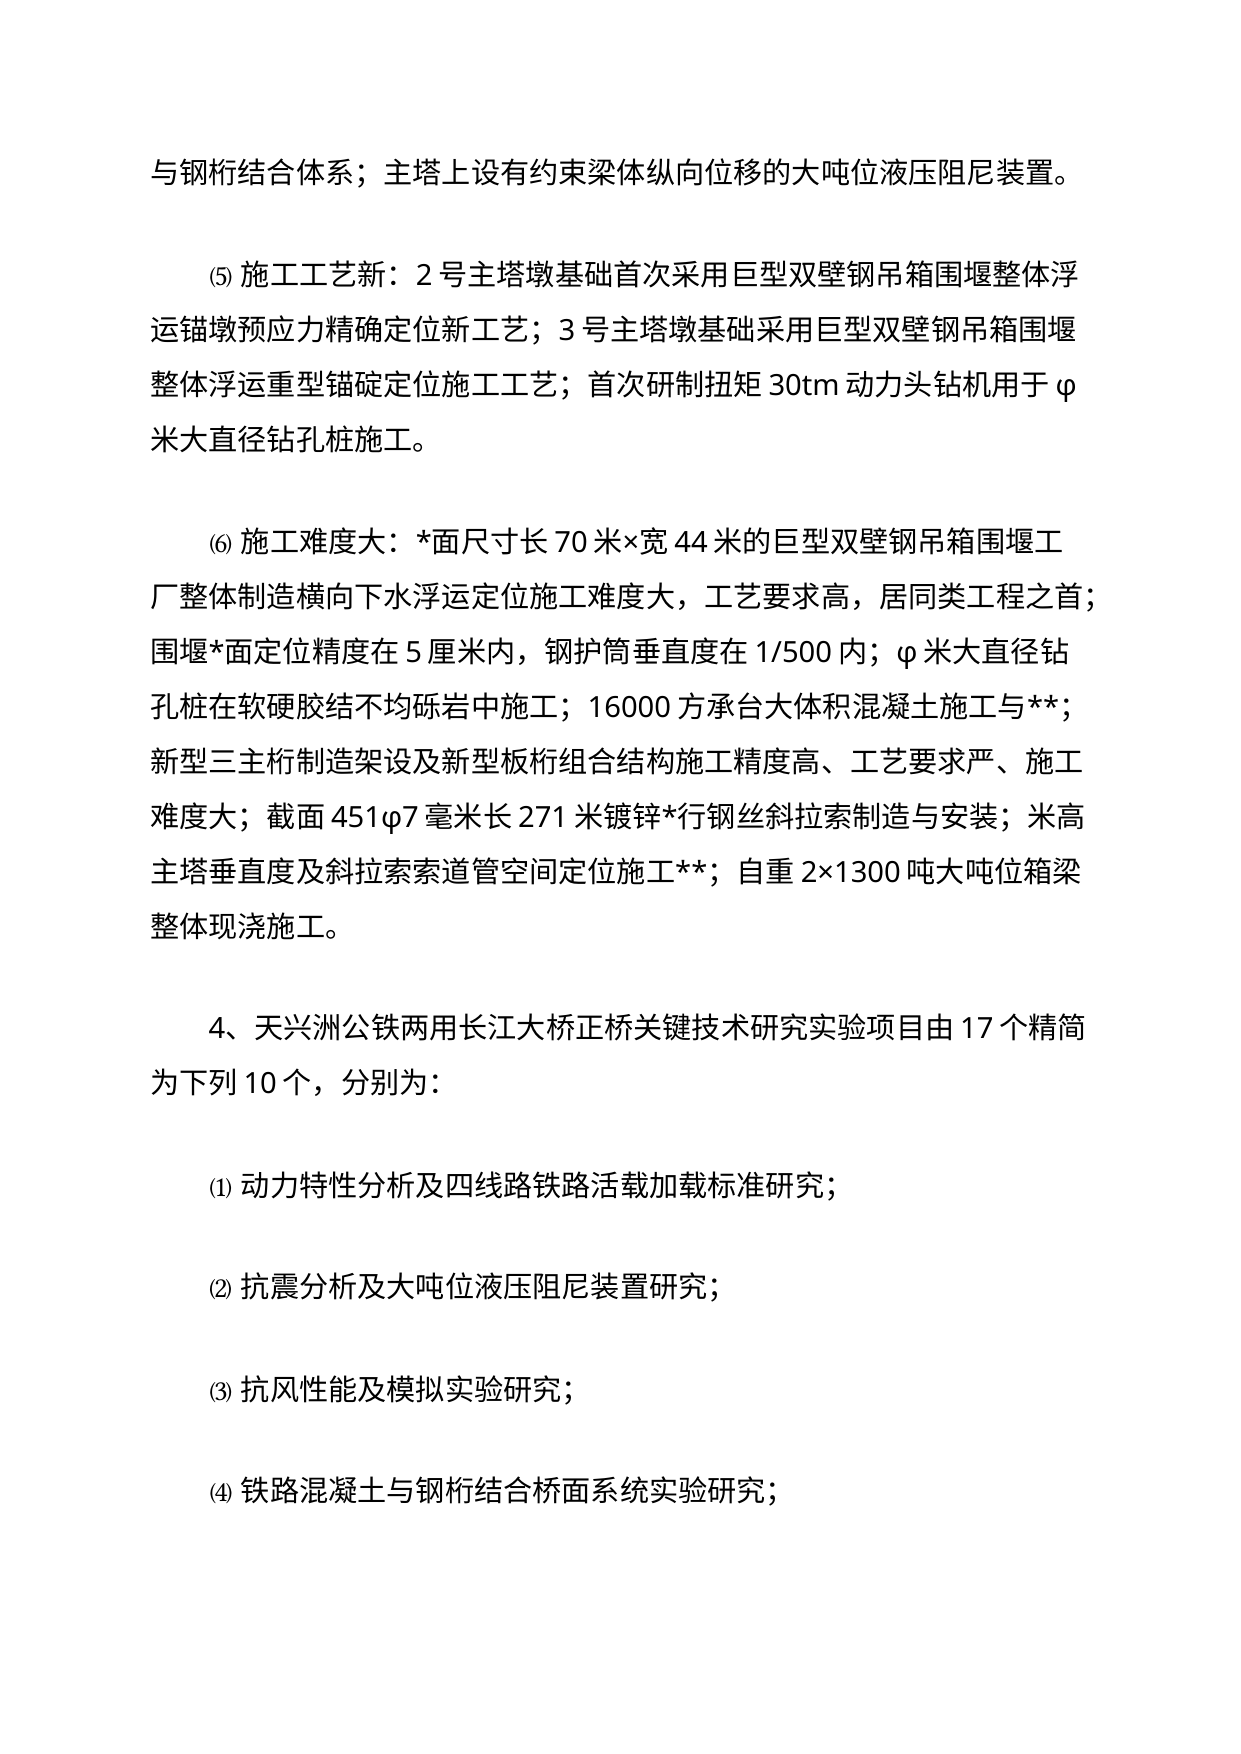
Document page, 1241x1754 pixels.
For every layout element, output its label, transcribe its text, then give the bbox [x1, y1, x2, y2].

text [150, 150, 1090, 192]
text ⑶ 抗风性能及模拟实验研究； [150, 1366, 1090, 1408]
text ⑷ 铁路混凝土与钢桁结合桥面系统实验研究； [150, 1468, 1090, 1510]
text ⑴ 动力特性分析及四线路铁路活载加载标准研究； [150, 1162, 1090, 1204]
text ⑸ 施工工艺新：2号主塔墩基础首次采用巨型双壁钢吊箱围堰整体浮运锚墩预应力精确定位新工艺；3号主塔墩基础采用巨型双壁钢吊箱围堰整体浮运重型锚碇定位施工工艺；首次研制扭矩30tm动力头钻机用于φ米大直径钻孔桩施工。 [150, 252, 1090, 459]
text ⑹ 施工难度大：*面尺寸长70米×宽44米的巨型双壁钢吊箱围堰工厂整体制造横向下水浮运定位施工难度大，工艺要求高，居同类工程之首；围堰*面定位精度在5厘米内，钢护筒垂直度在1/500内；φ米大直径钻孔桩在软硬胶结不均砾岩中施工；16000方承台大体积混凝土施工与**；新型三主桁制造架设及新型板桁组合结构施工精度高、工艺要求严、施工难度大；截面451φ7毫米长271米镀锌*行钢丝斜拉索制造与安装；米高主塔垂直度及斜拉索索道管空间定位施工**；自重2×1300吨大吨位箱梁整体现浇施工。 [150, 518, 1090, 946]
text ⑵ 抗震分析及大吨位液压阻尼装置研究； [150, 1264, 1090, 1306]
text 4、天兴洲公铁两用长江大桥正桥关键技术研究实验项目由17个精简为下列10个，分别为： [150, 1005, 1090, 1102]
